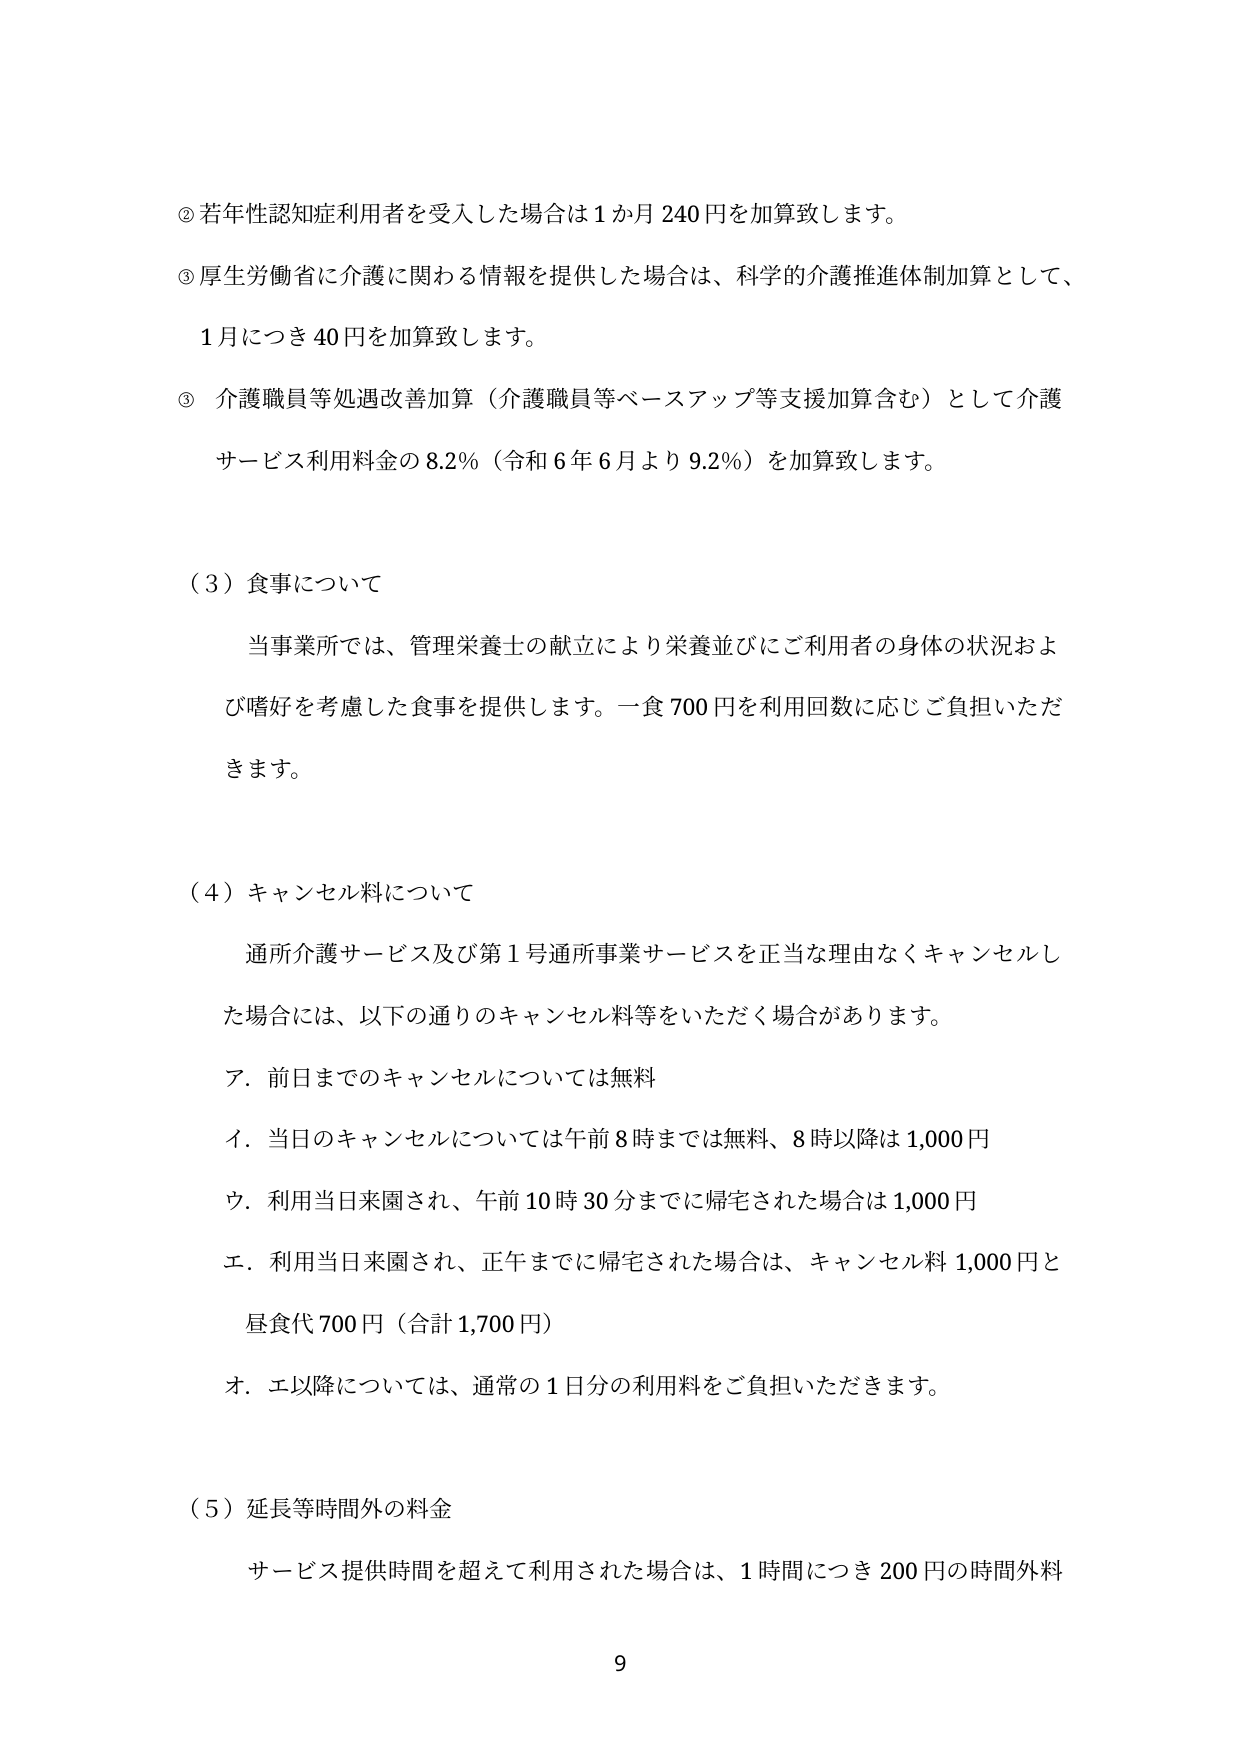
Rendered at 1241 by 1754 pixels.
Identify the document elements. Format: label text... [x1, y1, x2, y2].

text オ．エ以降については、通常の1日分の利用料をご負担いただきます。 [177, 1353, 1063, 1415]
text ②若年性認知症利用者を受入した場合は1か月240円を加算致します。 [177, 182, 1063, 243]
text （５）延長等時間外の料金 [177, 1477, 1063, 1538]
list 介護職員等処遇改善加算（介護職員等ベースアップ等支援加算含む）として介護サービス利用料金の8.2％（令和6年6月より9.2％）を加算致します。 [177, 367, 1063, 490]
text ア．前日までのキャンセルについては無料 [177, 1045, 1063, 1107]
text イ．当日のキャンセルについては午前8時までは無料、8時以降は1,000円 [177, 1107, 1063, 1168]
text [177, 1538, 1063, 1600]
text （３）食事について [177, 552, 1063, 613]
text ③厚生労働省に介護に関わる情報を提供した場合は、科学的介護推進体制加算として、1月につき40円を加算致します。 [177, 243, 1063, 367]
text エ．利用当日来園され、正午までに帰宅された場合は、キャンセル料1,000円と昼食代700円（合計1,700円） [199, 1230, 1063, 1353]
text 当事業所では、管理栄養士の献立により栄養並びにご利用者の身体の状況および嗜好を考慮した食事を提供します。一食700円を利用回数に応じご負担いただきます。 [177, 613, 1063, 798]
text 通所介護サービス及び第１号通所事業サービスを正当な理由なくキャンセルした場合には、以下の通りのキャンセル料等をいただく場合があります。 [199, 922, 1063, 1045]
text ウ．利用当日来園され、午前10時30分までに帰宅された場合は1,000円 [177, 1168, 1063, 1230]
text （４）キャンセル料について [177, 860, 1063, 922]
